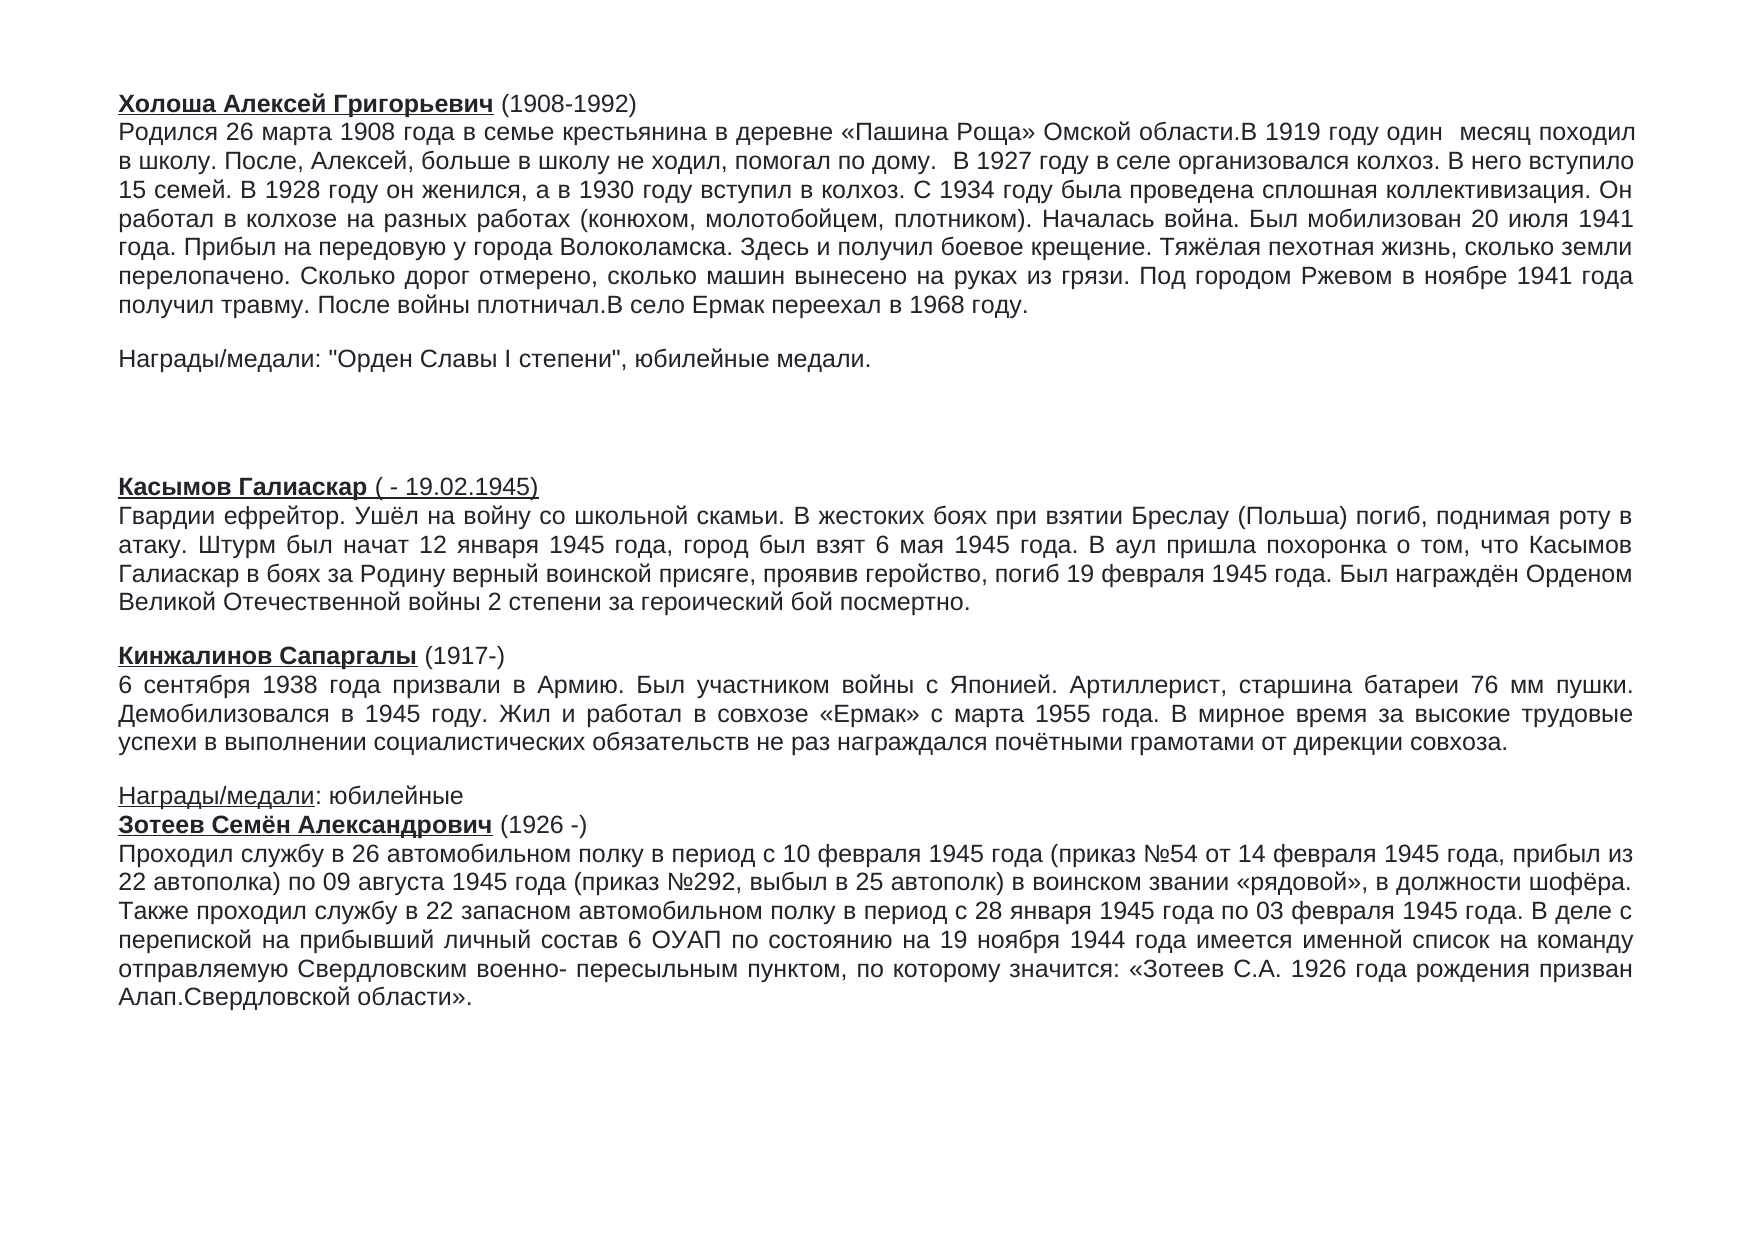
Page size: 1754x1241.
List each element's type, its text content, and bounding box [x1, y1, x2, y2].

text 6 сентября 1938 года призвали в Армию. Был участником войны с Японией. Артиллерист, старшина батареи 76 мм пушки. Демобилизовался в 1945 году. Жил и работал в совхозе «Ермак» с марта 1955 года. В мирное время за высокие трудовые успехи в выполнении социалистических обязательств не раз награждался почётными грамотами от дирекции совхоза. [118, 670, 1636, 756]
text Гвардии ефрейтор. Ушёл на войну со школьной скамьи. В жестоких боях при взятии Бреслау (Польша) погиб, поднимая роту в атаку. Штурм был начат 12 января 1945 года, город был взят 6 мая 1945 года. В аул пришла похоронка о том, что Касымов Галиаскар в боях за Родину верный воинской присяге, проявив геройство, погиб 19 февраля 1945 года. Был награждён Орденом Великой Отечественной войны 2 степени за героический бой посмертно. [118, 501, 1636, 616]
text Проходил службу в 26 автомобильном полку в период с 10 февраля 1945 года (приказ №54 от 14 февраля 1945 года, прибыл из 22 автополка) по 09 августа 1945 года (приказ №292, выбыл в 25 автополк) в воинском звании «рядовой», в должности шофёра. Также проходил службу в 22 запасном автомобильном полку в период с 28 января 1945 года по 03 февраля 1945 года. В деле с перепиской на прибывший личный состав 6 ОУАП по состоянию на 19 ноября 1944 года имеется именной список на команду отправляемую Свердловским военно- пересыльным пунктом, по которому значится: «Зотеев С.А. 1926 года рождения призван Алап.Свердловской области». [118, 839, 1636, 1011]
text Холоша Алексей Григорьевич (1908-1992) [118, 88, 1636, 117]
text Кинжалинов Сапаргалы (1917-) [118, 641, 1636, 670]
text Касымов Галиаскар ( - 19.02.1945) [118, 472, 1636, 501]
text Зотеев Семён Александрович (1926 -) [118, 810, 1636, 839]
text Награды/медали: юбилейные [118, 781, 1636, 810]
text Награды/медали: "Орден Славы I степени", юбилейные медали. [118, 343, 1636, 372]
text Родился 26 марта 1908 года в семье крестьянина в деревне «Пашина Роща» Омской области.В 1919 году один месяц походил в школу. После, Алексей, больше в школу не ходил, помогал по дому. В 1927 году в селе организовался колхоз. В него вступило 15 семей. В 1928 году он женился, а в 1930 году вступил в колхоз. С 1934 году была проведена сплошная коллективизация. Он работал в колхозе на разных работах (конюхом, молотобойцем, плотником). Началась война. Был мобилизован 20 июля 1941 года. Прибыл на передовую у города Волоколамска. Здесь и получил боевое крещение. Тяжёлая пехотная жизнь, сколько земли перелопачено. Сколько дорог отмерено, сколько машин вынесено на руках из грязи. Под городом Ржевом в ноябре 1941 года получил травму. После войны плотничал.В село Ермак переехал в 1968 году. [118, 117, 1636, 318]
